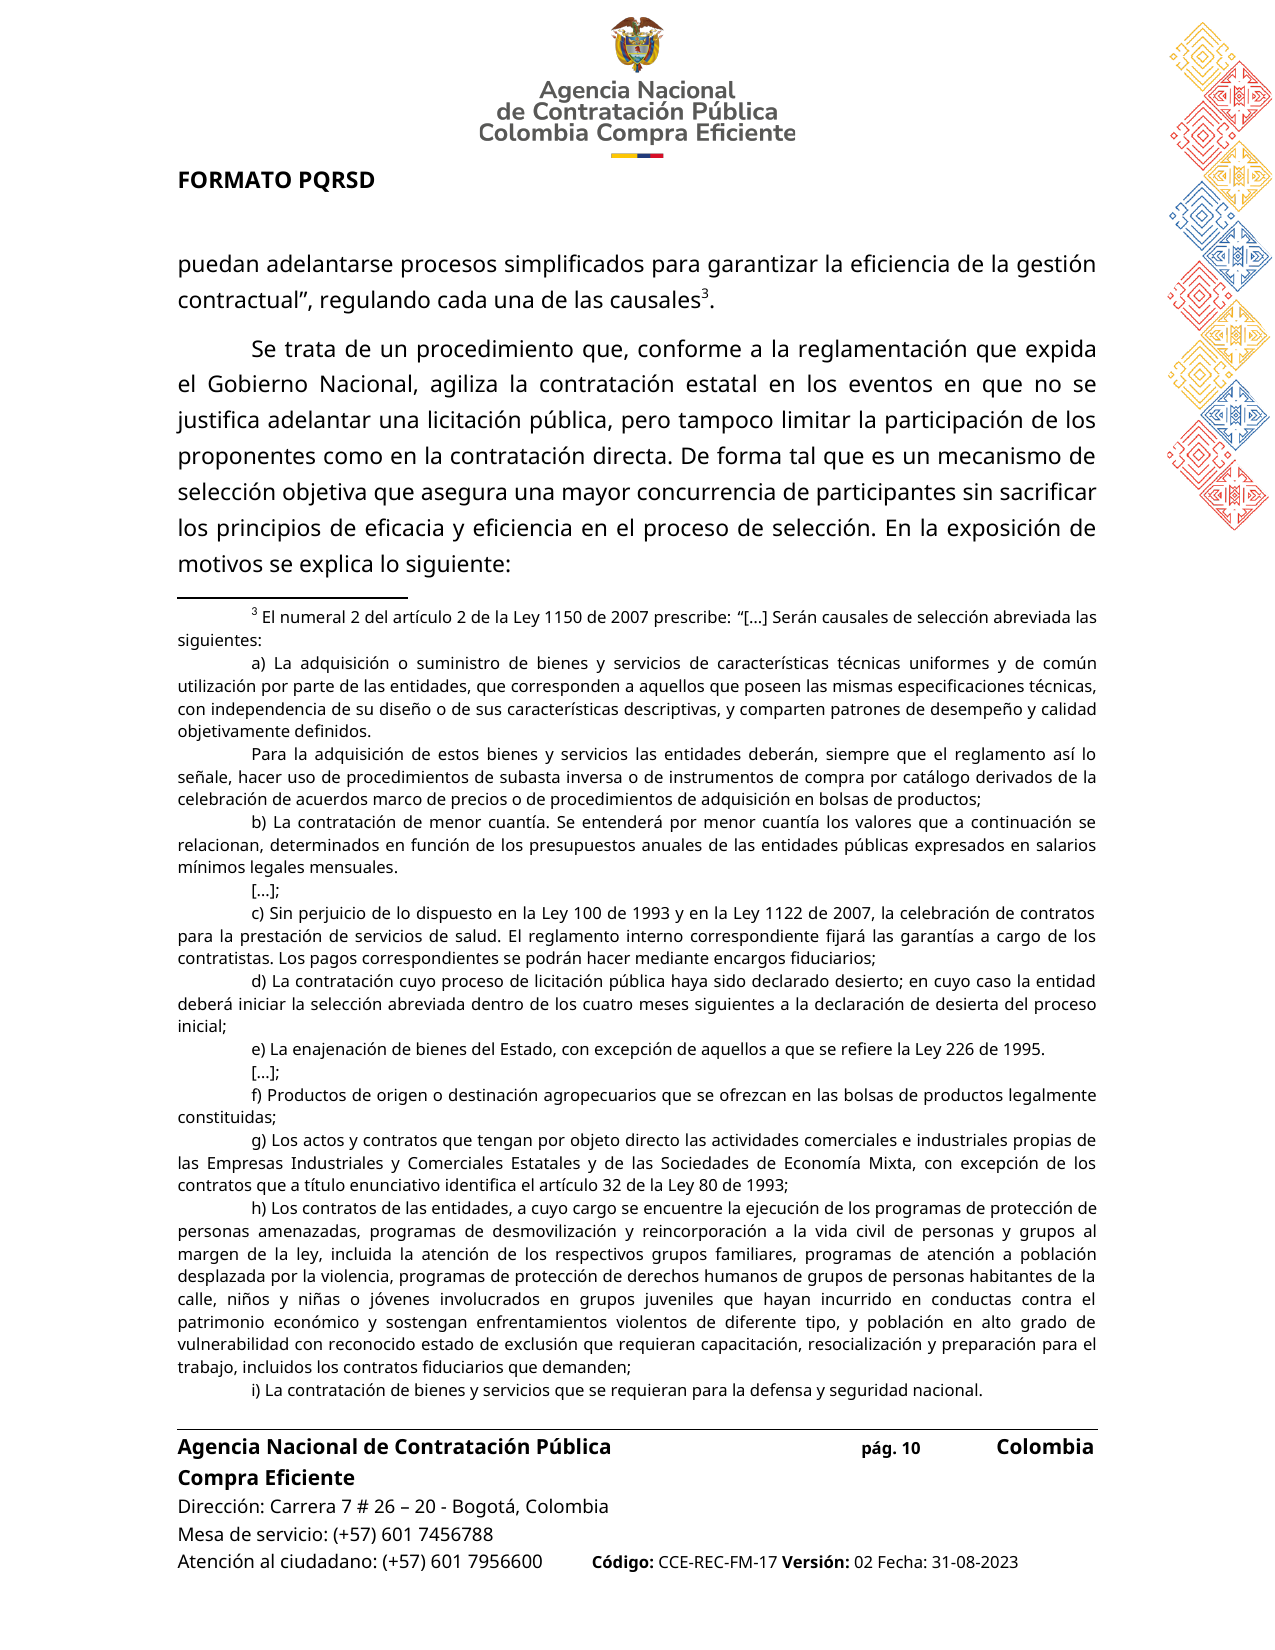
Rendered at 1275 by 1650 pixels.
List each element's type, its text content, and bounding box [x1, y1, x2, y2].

picture [479, 17, 796, 158]
text Se trata de un procedimiento que, conforme a la reglamentación que expida el Gobierno Nacional, agiliza la contratación estatal en los eventos en que no se justifica adelantar una licitación pública, pero tampoco limitar la participación de los proponentes como en la contratación directa. De forma tal que es un mecanismo de selección objetiva que asegura una mayor concurrencia de participantes sin sacrificar los principios de eficacia y eficiencia en el proceso de selección. En la exposición de motivos se explica lo siguiente: [177, 332, 1098, 579]
text Respecto a la modalidad selección abreviada, el numeral 2 del artículo 2 de la Ley 1150 de 2007 dispone que “[…] corresponde a la modalidad de selección objetiva prevista para aquellos casos en que por las características del objeto a contratar, las circunstancias de la contratación o la cuantía o destinación del bien, obra o servicio puedan adelantarse procesos simplificados para garantizar la eficiencia de la gestión contractual”, regulando cada una de las causales. [177, 248, 1098, 315]
picture [1165, 22, 1272, 528]
